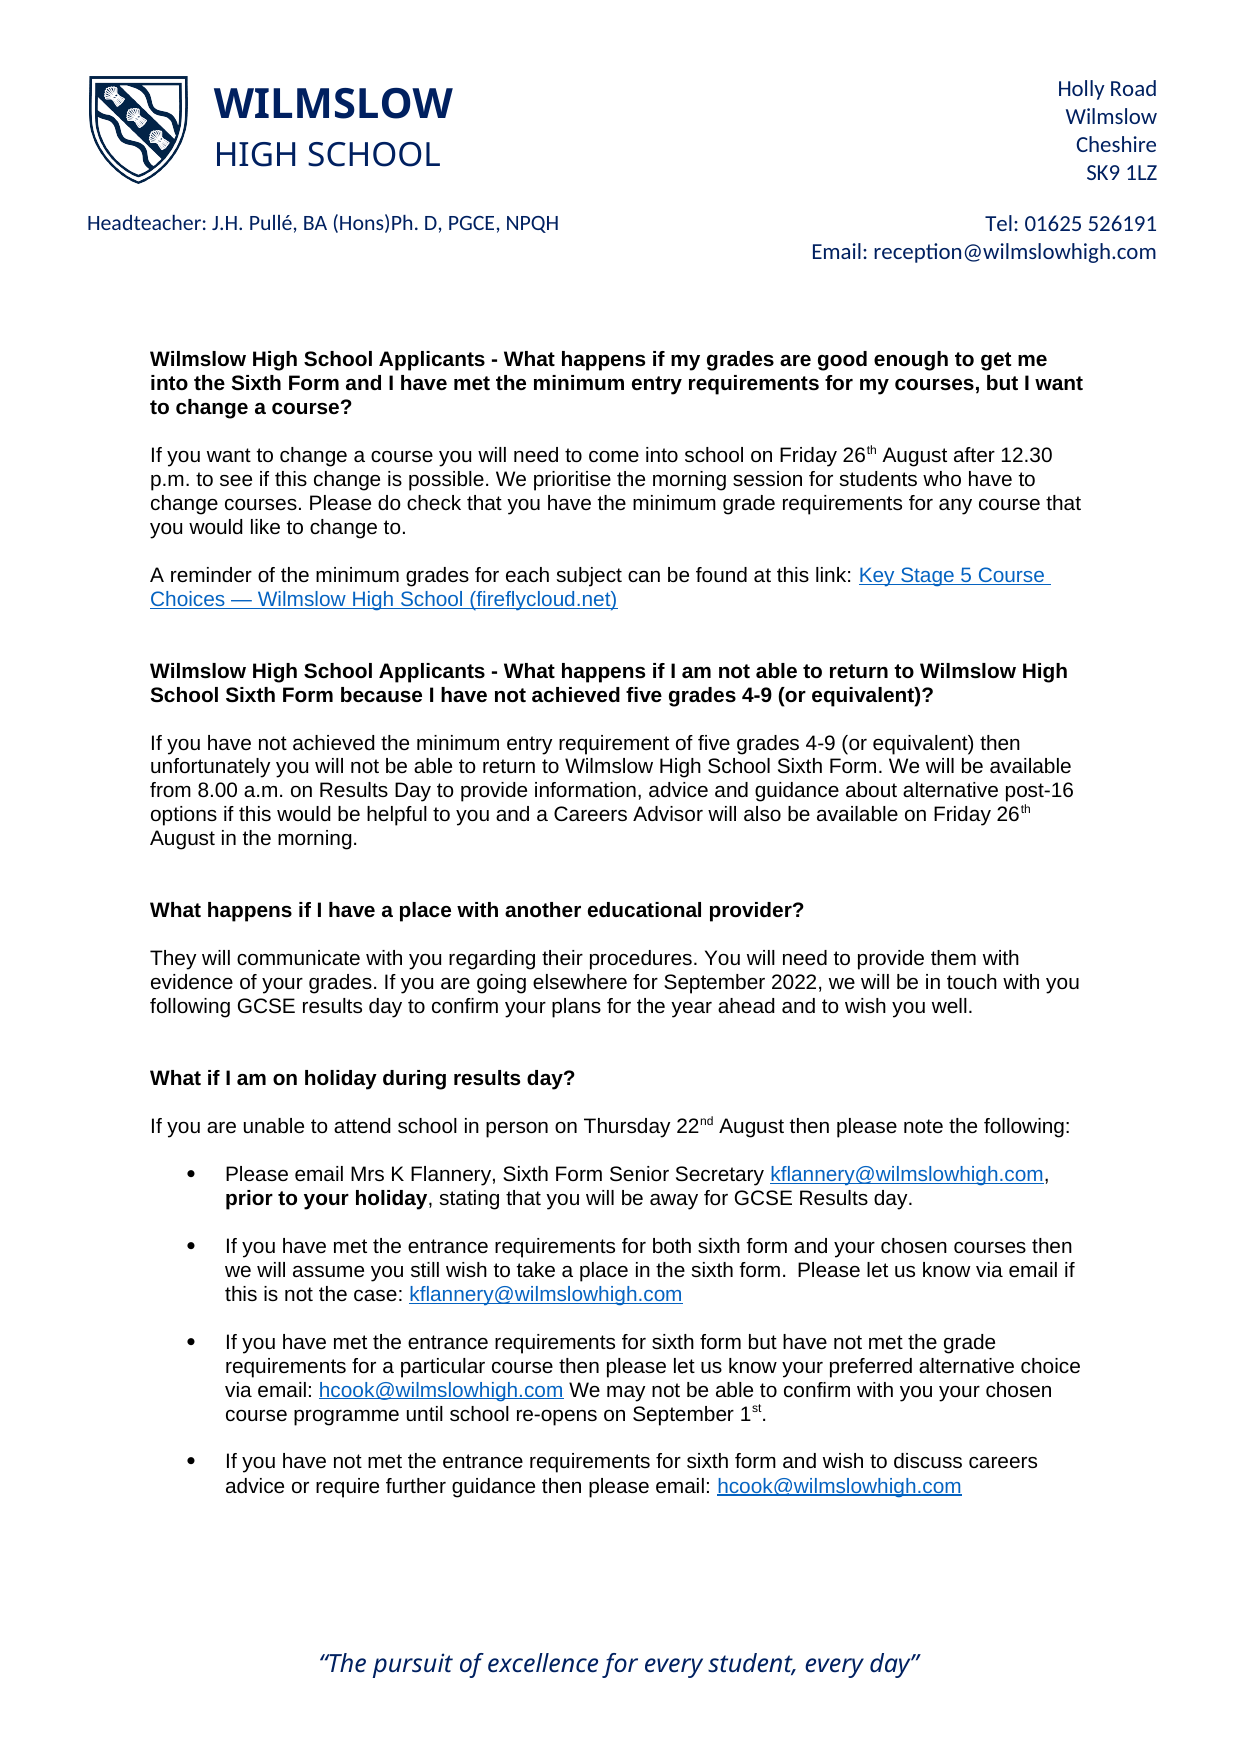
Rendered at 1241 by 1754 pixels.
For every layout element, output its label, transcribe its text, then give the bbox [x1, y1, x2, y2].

picture [86, 73, 191, 186]
text What happens if I have a place with another educational provider? [150, 898, 1090, 922]
list If you have not met the entrance requirements for sixth form and wish to discuss careers advice or require further guidance then please email: hcook@wilmslowhigh.com [187, 1449, 1090, 1497]
list If you have met the entrance requirements for sixth form but have not met the grade requirements for a particular course then please let us know your preferred alternative choice via email: hcook@wilmslowhigh.com We may not be able to confirm with you your chosen course programme until school re-opens on September 1st. [187, 1329, 1090, 1425]
text If you are unable to attend school in person on Thursday 22nd August then please note the following: [150, 1114, 1090, 1138]
text Wilmslow High School Applicants - What happens if my grades are good enough to get me into the Sixth Form and I have met the minimum entry requirements for my courses, but I want to change a course? [150, 347, 1090, 419]
text If you have not achieved the minimum entry requirement of five grades 4-9 (or equivalent) then unfortunately you will not be able to return to Wilmslow High School Sixth Form. We will be available from 8.00 a.m. on Results Day to provide information, advice and guidance about alternative post-16 options if this would be helpful to you and a Careers Advisor will also be available on Friday 26th August in the morning. [150, 730, 1090, 850]
text Wilmslow High School Applicants - What happens if I am not able to return to Wilmslow High School Sixth Form because I have not achieved five grades 4-9 (or equivalent)? [150, 658, 1090, 706]
text If you want to change a course you will need to come into school on Friday 26th August after 12.30 p.m. to see if this change is possible. We prioritise the morning session for students who have to change courses. Please do check that you have the minimum grade requirements for any course that you would like to change to. [150, 443, 1090, 539]
list Please email Mrs K Flannery, Sixth Form Senior Secretary kflannery@wilmslowhigh.com, prior to your holiday, stating that you will be away for GCSE Results day. [187, 1162, 1090, 1209]
text A reminder of the minimum grades for each subject can be found at this link: Key Stage 5 Course Choices — Wilmslow High School (fireflycloud.net) [150, 563, 1090, 611]
text They will communicate with you regarding their procedures. You will need to provide them with evidence of your grades. If you are going elsewhere for September 2022, we will be in touch with you following GCSE results day to confirm your plans for the year ahead and to wish you well. [150, 946, 1090, 1018]
list If you have met the entrance requirements for both sixth form and your chosen courses then we will assume you still wish to take a place in the sixth form. Please let us know via email if this is not the case: kflannery@wilmslowhigh.com [187, 1233, 1090, 1306]
text What if I am on holiday during results day? [150, 1066, 1090, 1090]
